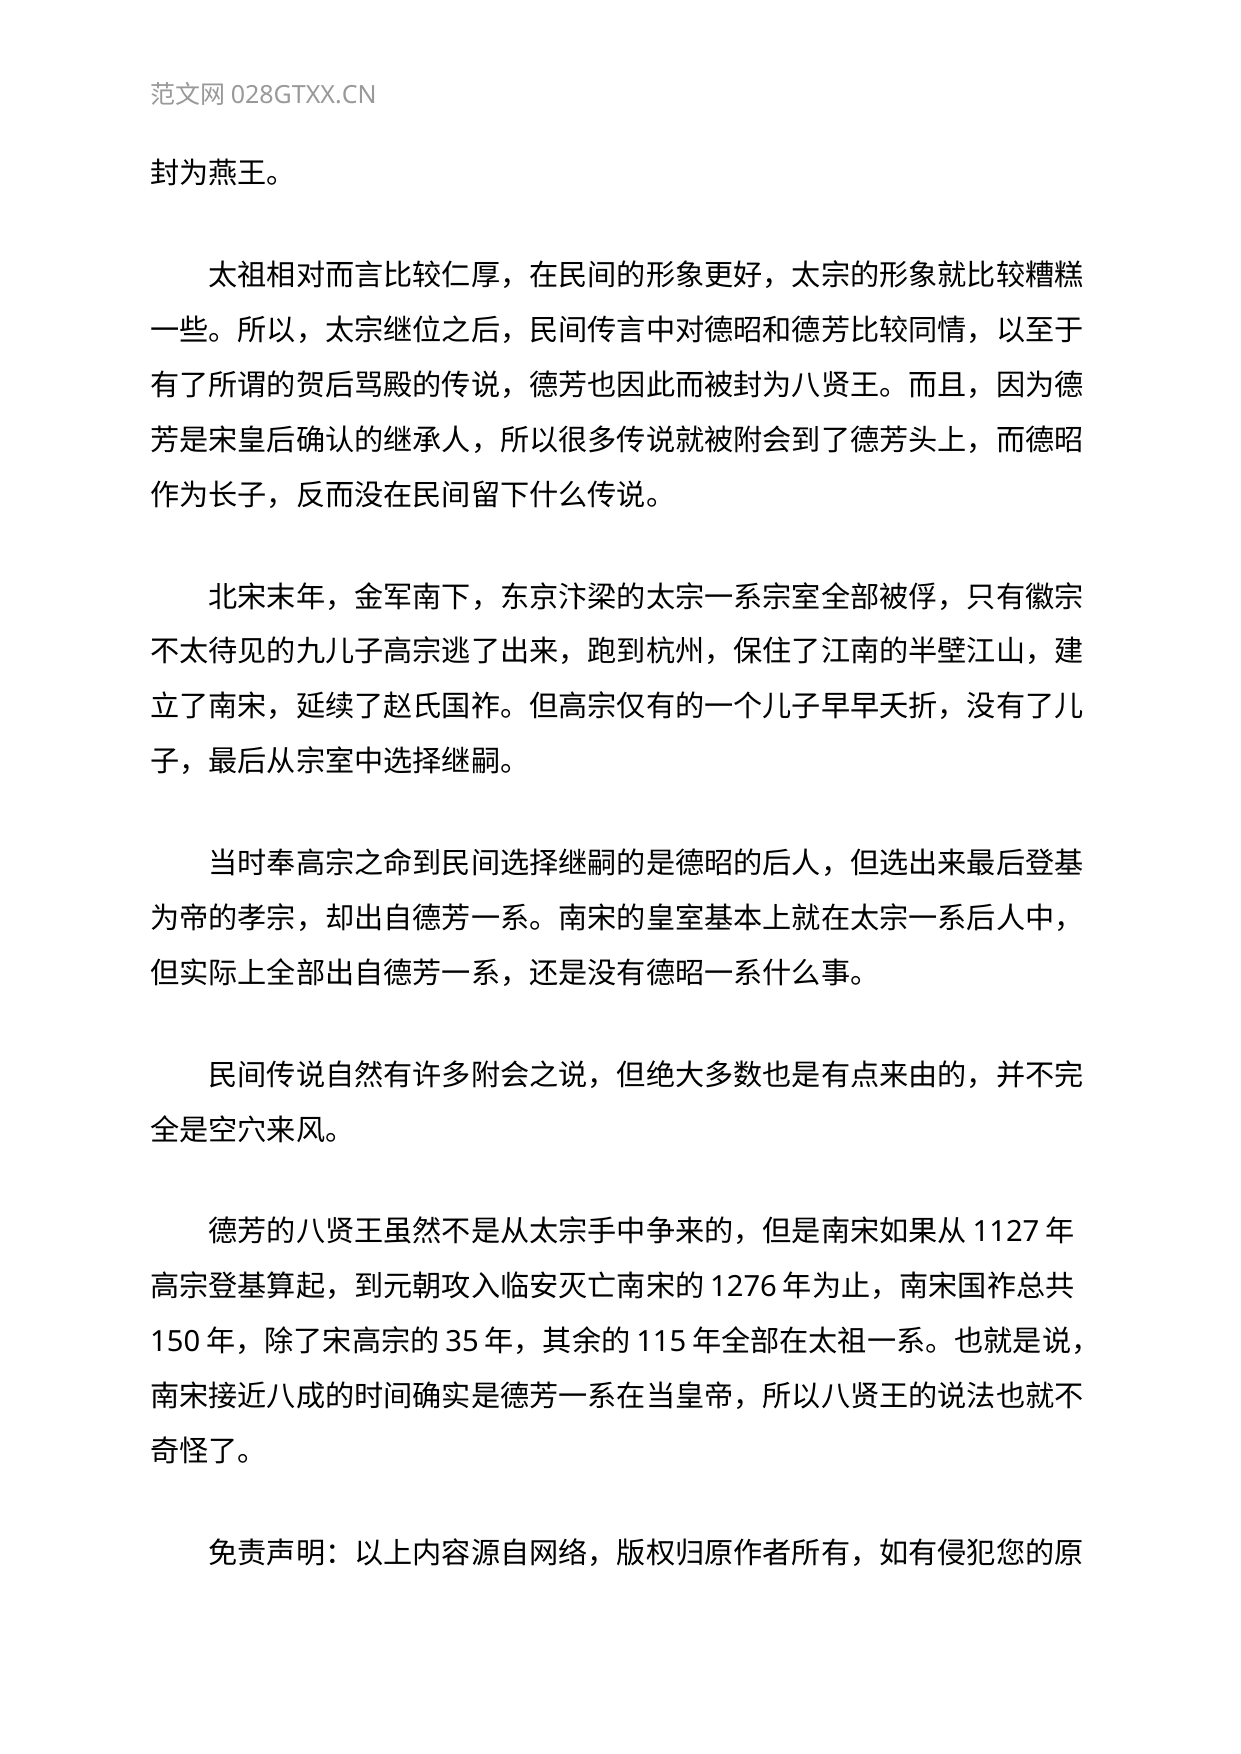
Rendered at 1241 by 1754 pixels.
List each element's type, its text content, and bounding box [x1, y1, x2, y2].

text 德芳的八贤王虽然不是从太宗手中争来的，但是南宋如果从1127年高宗登基算起，到元朝攻入临安灭亡南宋的1276年为止，南宋国祚总共150年，除了宋高宗的35年，其余的115年全部在太祖一系。也就是说，南宋接近八成的时间确实是德芳一系在当皇帝，所以八贤王的说法也就不奇怪了。 [150, 1208, 1090, 1470]
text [150, 1529, 1090, 1572]
text 民间传说自然有许多附会之说，但绝大多数也是有点来由的，并不完全是空穴来风。 [150, 1051, 1090, 1148]
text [150, 150, 1090, 192]
text 当时奉高宗之命到民间选择继嗣的是德昭的后人，但选出来最后登基为帝的孝宗，却出自德芳一系。南宋的皇室基本上就在太宗一系后人中，但实际上全部出自德芳一系，还是没有德昭一系什么事。 [150, 839, 1090, 992]
text 太祖相对而言比较仁厚，在民间的形象更好，太宗的形象就比较糟糕一些。所以，太宗继位之后，民间传言中对德昭和德芳比较同情，以至于有了所谓的贺后骂殿的传说，德芳也因此而被封为八贤王。而且，因为德芳是宋皇后确认的继承人，所以很多传说就被附会到了德芳头上，而德昭作为长子，反而没在民间留下什么传说。 [150, 252, 1090, 514]
text 北宋末年，金军南下，东京汴梁的太宗一系宗室全部被俘，只有徽宗不太待见的九儿子高宗逃了出来，跑到杭州，保住了江南的半壁江山，建立了南宋，延续了赵氏国祚。但高宗仅有的一个儿子早早夭折，没有了儿子，最后从宗室中选择继嗣。 [150, 573, 1090, 780]
